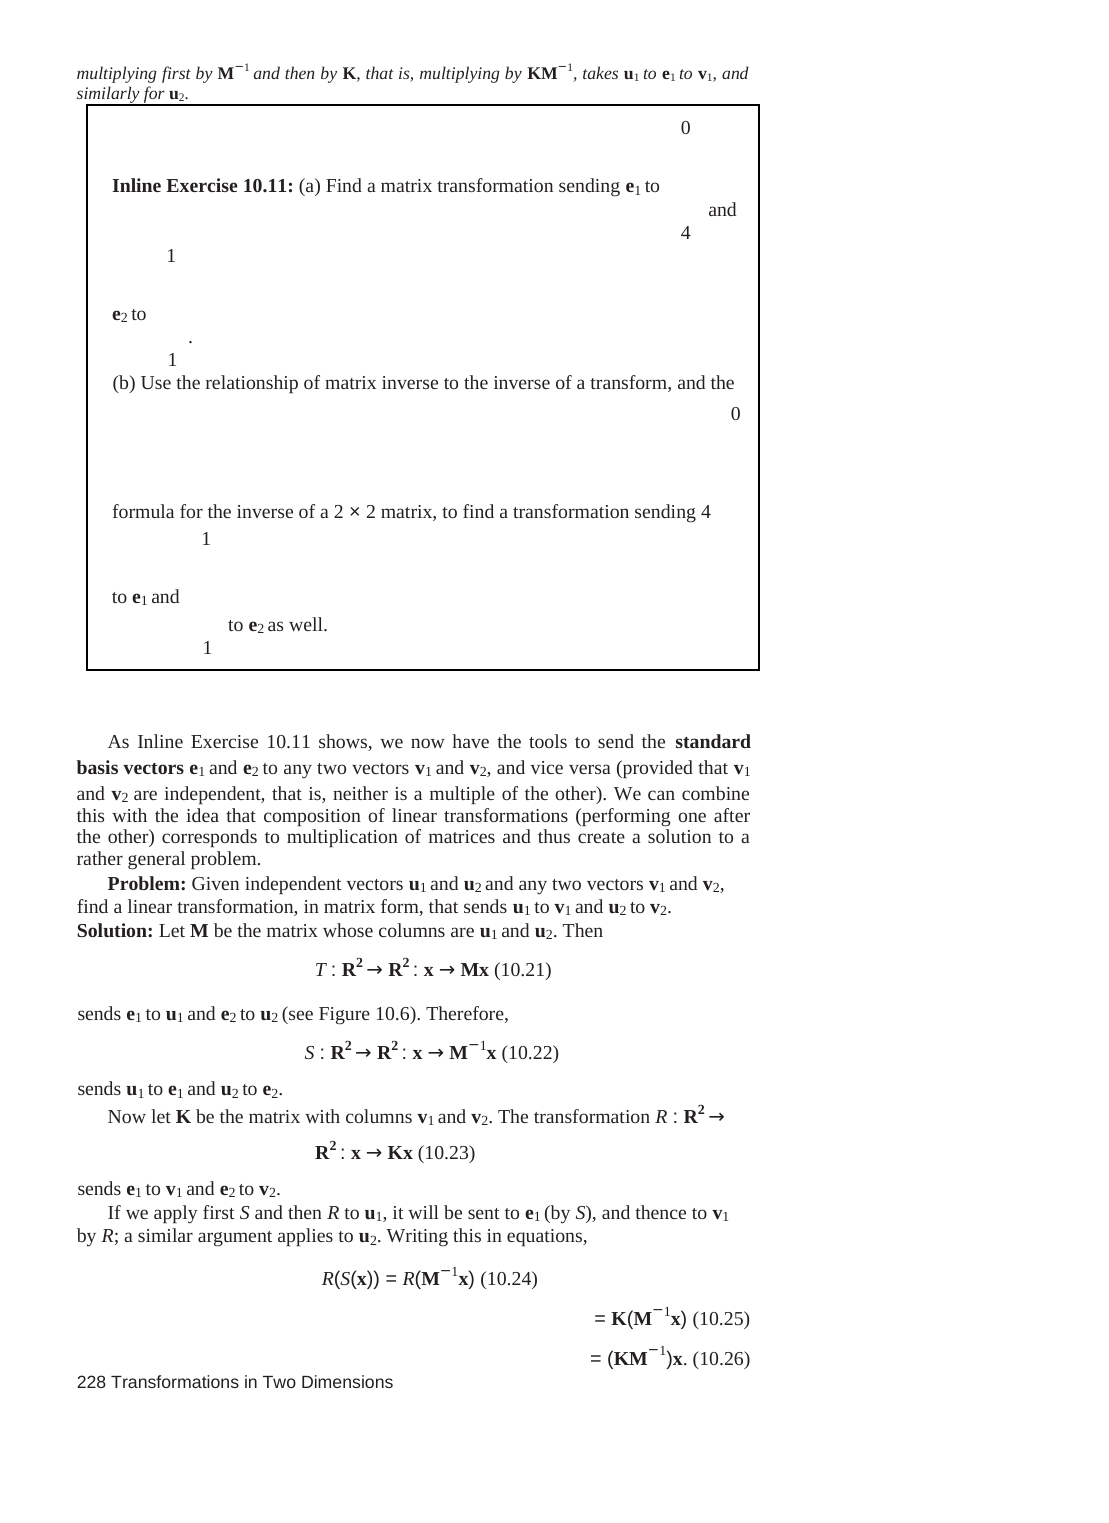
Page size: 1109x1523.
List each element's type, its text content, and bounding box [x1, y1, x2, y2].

text As Inline Exercise 10.11 shows, we now have the tools to send the standard basis vectors e1 and e2 to any two vectors v1 and v2, and vice versa (provided that v1 and v2 are independent, that is, neither is a multiple of the other). We can combine this with the idea that composition of linear transformations (performing one after the other) corresponds to multiplication of matrices and thus create a solution to a rather general problem. [76, 732, 751, 870]
text R(S(x)) = R(M−1x) (10.24) [322, 1260, 1104, 1292]
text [76, 61, 751, 104]
text Problem: Given independent vectors u1 and u2 and any two vectors v1 and v2, find a linear transformation, in matrix form, that sends u1 to v1 and u2 to v2. Solution: Let M be the matrix whose columns are u1 and u2. Then [77, 871, 751, 942]
text S : R2 → R2 : x → M−1x (10.22) [304, 1034, 1104, 1067]
text = (KM−1)x. (10.26) [4, 1339, 750, 1372]
text sends e1 to v1 and e2 to v2. [77, 1173, 1104, 1201]
text If we apply first S and then R to u1, it will be sent to e1 (by S), and thence to v1 by R; a similar argument applies to u2. Writing this in equations, [77, 1201, 751, 1248]
text T : R2 → R2 : x → Mx (10.21) [314, 954, 1104, 983]
text = K(M−1x) (10.25) [4, 1299, 750, 1332]
text 228 Transformations in Two Dimensions [77, 1372, 1104, 1392]
text Now let K be the matrix with columns v1 and v2. The transformation R : R2 → R2 : x → Kx (10.23) [107, 1101, 750, 1165]
text sends u1 to e1 and u2 to e2. [77, 1073, 1104, 1101]
text sends e1 to u1 and e2 to u2 (see Figure 10.6). Therefore, [77, 998, 1104, 1025]
table_header 0 Inline Exercise 10.11: (a) Find a matrix transformation sending e1 to and 4 1 e2 to . 1 (b) Use the relationship of matrix inverse to the inverse of a transform, and the 0 formula for the inverse of a 2 × 2 matrix, to find a transformation sending 4 1 to e1 and to e2 as well. 1 [88, 106, 758, 669]
